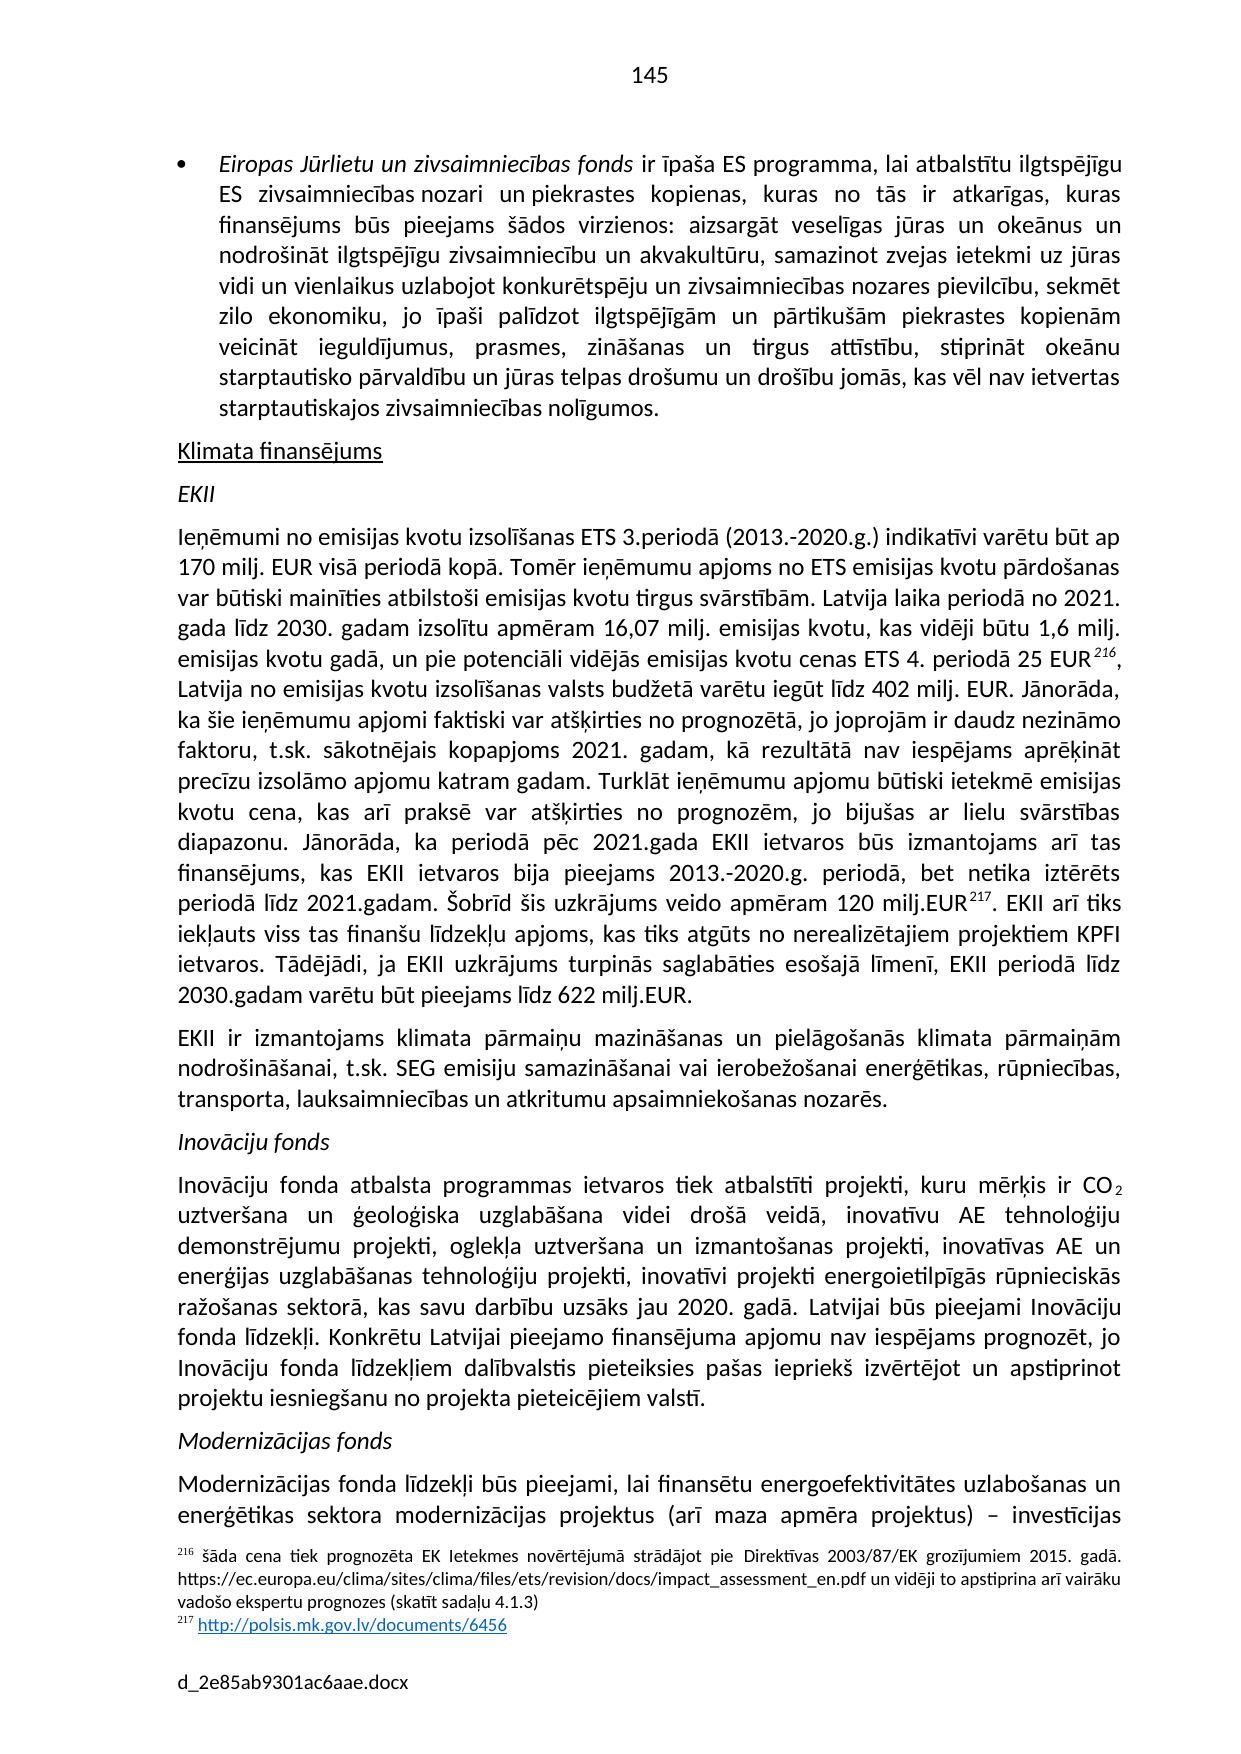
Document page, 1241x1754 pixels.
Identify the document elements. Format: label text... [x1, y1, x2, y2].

text EKII ir izmantojams klimata pārmaiņu mazināšanas un pielāgošanās klimata pārmaiņām nodrošināšanai, t.sk. SEG emisiju samazināšanai vai ierobežošanai enerģētikas, rūpniecības, transporta, lauksaimniecības un atkritumu apsaimniekošanas nozarēs. [177, 1022, 1122, 1113]
text Inovāciju fonda atbalsta programmas ietvaros tiek atbalstīti projekti, kuru mērķis ir CO2 uztveršana un ģeoloģiska uzglabāšana videi drošā veidā, inovatīvu AE tehnoloģiju demonstrējumu projekti, oglekļa uztveršana un izmantošanas projekti, inovatīvas AE un enerģijas uzglabāšanas tehnoloģiju projekti, inovatīvi projekti energoietilpīgās rūpnieciskās ražošanas sektorā, kas savu darbību uzsāks jau 2020. gadā. Latvijai būs pieejami Inovāciju fonda līdzekļi. Konkrētu Latvijai pieejamo finansējuma apjomu nav iespējams prognozēt, jo Inovāciju fonda līdzekļiem dalībvalstis pieteiksies pašas iepriekš izvērtējot un apstiprinot projektu iesniegšanu no projekta pieteicējiem valstī. [177, 1169, 1122, 1413]
text Ieņēmumi no emisijas kvotu izsolīšanas ETS 3.periodā (2013.-2020.g.) indikatīvi varētu būt ap 170 milj. EUR visā periodā kopā. Tomēr ieņēmumu apjoms no ETS emisijas kvotu pārdošanas var būtiski mainīties atbilstoši emisijas kvotu tirgus svārstībām. Latvija laika periodā no 2021. gada līdz 2030. gadam izsolītu apmēram 16,07 milj. emisijas kvotu, kas vidēji būtu 1,6 milj. emisijas kvotu gadā, un pie potenciāli vidējās emisijas kvotu cenas ETS 4. periodā 25 EUR, Latvija no emisijas kvotu izsolīšanas valsts budžetā varētu iegūt līdz 402 milj. EUR. Jānorāda, ka šie ieņēmumu apjomi faktiski var atšķirties no prognozētā, jo joprojām ir daudz nezināmo faktoru, t.sk. sākotnējais kopapjoms 2021. gadam, kā rezultātā nav iespējams aprēķināt precīzu izsolāmo apjomu katram gadam. Turklāt ieņēmumu apjomu būtiski ietekmē emisijas kvotu cena, kas arī praksē var atšķirties no prognozēm, jo bijušas ar lielu svārstības diapazonu. Jānorāda, ka periodā pēc 2021.gada EKII ietvaros būs izmantojams arī tas finansējums, kas EKII ietvaros bija pieejams 2013.-2020.g. periodā, bet netika iztērēts periodā līdz 2021.gadam. Šobrīd šis uzkrājums veido apmēram 120 milj.EUR. EKII arī tiks iekļauts viss tas finanšu līdzekļu apjoms, kas tiks atgūts no nerealizētajiem projektiem KPFI ietvaros. Tādējādi, ja EKII uzkrājums turpinās saglabāties esošajā līmenī, EKII periodā līdz 2030.gadam varētu būt pieejams līdz 622 milj.EUR. [177, 521, 1122, 1009]
text Klimata finansējums [177, 435, 1122, 465]
text Inovāciju fonds [177, 1126, 1122, 1156]
list Eiropas Jūrlietu un zivsaimniecības fonds ir īpaša ES programma, lai atbalstītu ilgtspējīgu ES zivsaimniecības nozari un piekrastes kopienas, kuras no tās ir atkarīgas, kuras finansējums būs pieejams šādos virzienos: aizsargāt veselīgas jūras un okeānus un nodrošināt ilgtspējīgu zivsaimniecību un akvakultūru, samazinot zvejas ietekmi uz jūras vidi un vienlaikus uzlabojot konkurētspēju un zivsaimniecības nozares pievilcību, sekmēt zilo ekonomiku, jo īpaši palīdzot ilgtspējīgām un pārtikušām piekrastes kopienām veicināt ieguldījumus, prasmes, zināšanas un tirgus attīstību, stiprināt okeānu starptautisko pārvaldību un jūras telpas drošumu un drošību jomās, kas vēl nav ietvertas starptautiskajos zivsaimniecības nolīgumos. [177, 148, 1122, 422]
text Modernizācijas fonds [177, 1426, 1122, 1456]
text EKII [177, 478, 1122, 508]
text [177, 1468, 1122, 1529]
